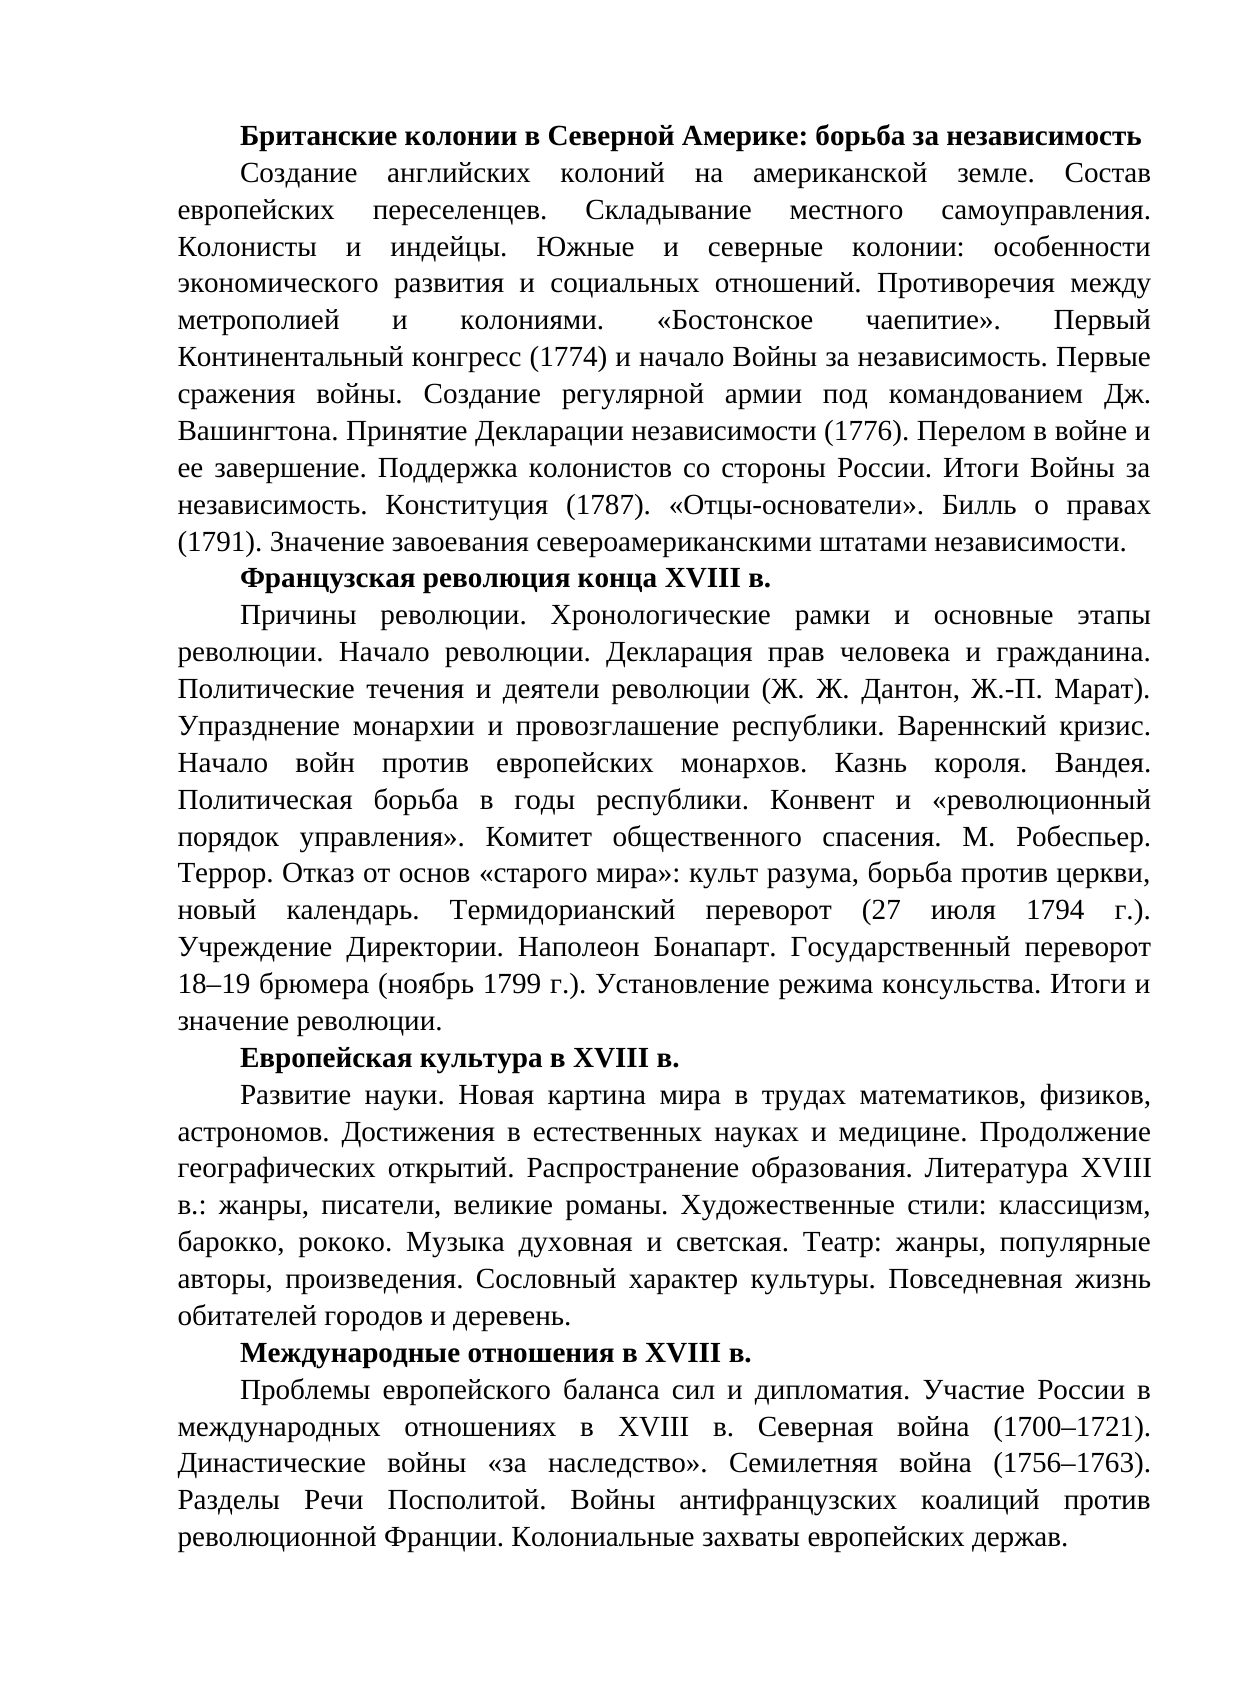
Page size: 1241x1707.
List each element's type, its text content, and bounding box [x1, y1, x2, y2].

text Британские колонии в Северной Америке: борьба за независимость [177, 118, 1152, 152]
text Международные отношения в XVIII в. [177, 1335, 1152, 1368]
text Создание английских колоний на американской земле. Состав европейских переселенцев. Складывание местного самоуправления. Колонисты и индейцы. Южные и северные колонии: особенности экономического развития и социальных отношений. Противоречия между метрополией и колониями. «Бостонское чаепитие». Первый Континентальный конгресс (1774) и начало Войны за независимость. Первые сражения войны. Создание регулярной армии под командованием Дж. Вашингтона. Принятие Декларации независимости (1776). Перелом в войне и ее завершение. Поддержка колонистов со стороны России. Итоги Войны за независимость. Конституция (1787). «Отцы-основатели». Билль о правах (1791). Значение завоевания североамериканскими штатами независимости. [177, 155, 1152, 557]
text Причины революции. Хронологические рамки и основные этапы революции. Начало революции. Декларация прав человека и гражданина. Политические течения и деятели революции (Ж. Ж. Дантон, Ж.-П. Марат). Упразднение монархии и провозглашение республики. Вареннский кризис. Начало войн против европейских монархов. Казнь короля. Вандея. Политическая борьба в годы республики. Конвент и «революционный порядок управления». Комитет общественного спасения. М. Робеспьер. Террор. Отказ от основ «старого мира»: культ разума, борьба против церкви, новый календарь. Термидорианский переворот (27 июля 1794 г.). Учреждение Директории. Наполеон Бонапарт. Государственный переворот 18–19 брюмера (ноябрь 1799 г.). Установление режима консульства. Итоги и значение революции. [177, 597, 1152, 1037]
text Проблемы европейского баланса сил и дипломатия. Участие России в международных отношениях в XVIII в. Северная война (1700–1721). Династические войны «за наследство». Семилетняя война (1756–1763). Разделы Речи Посполитой. Войны антифранцузских коалиций против революционной Франции. Колониальные захваты европейских держав. [177, 1372, 1152, 1553]
text Европейская культура в XVIII в. [177, 1040, 1152, 1073]
text Французская революция конца XVIII в. [177, 561, 1152, 594]
text Развитие науки. Новая картина мира в трудах математиков, физиков, астрономов. Достижения в естественных науках и медицине. Продолжение географических открытий. Распространение образования. Литература XVIII в.: жанры, писатели, великие романы. Художественные стили: классицизм, барокко, рококо. Музыка духовная и светская. Театр: жанры, популярные авторы, произведения. Сословный характер культуры. Повседневная жизнь обитателей городов и деревень. [177, 1077, 1152, 1332]
